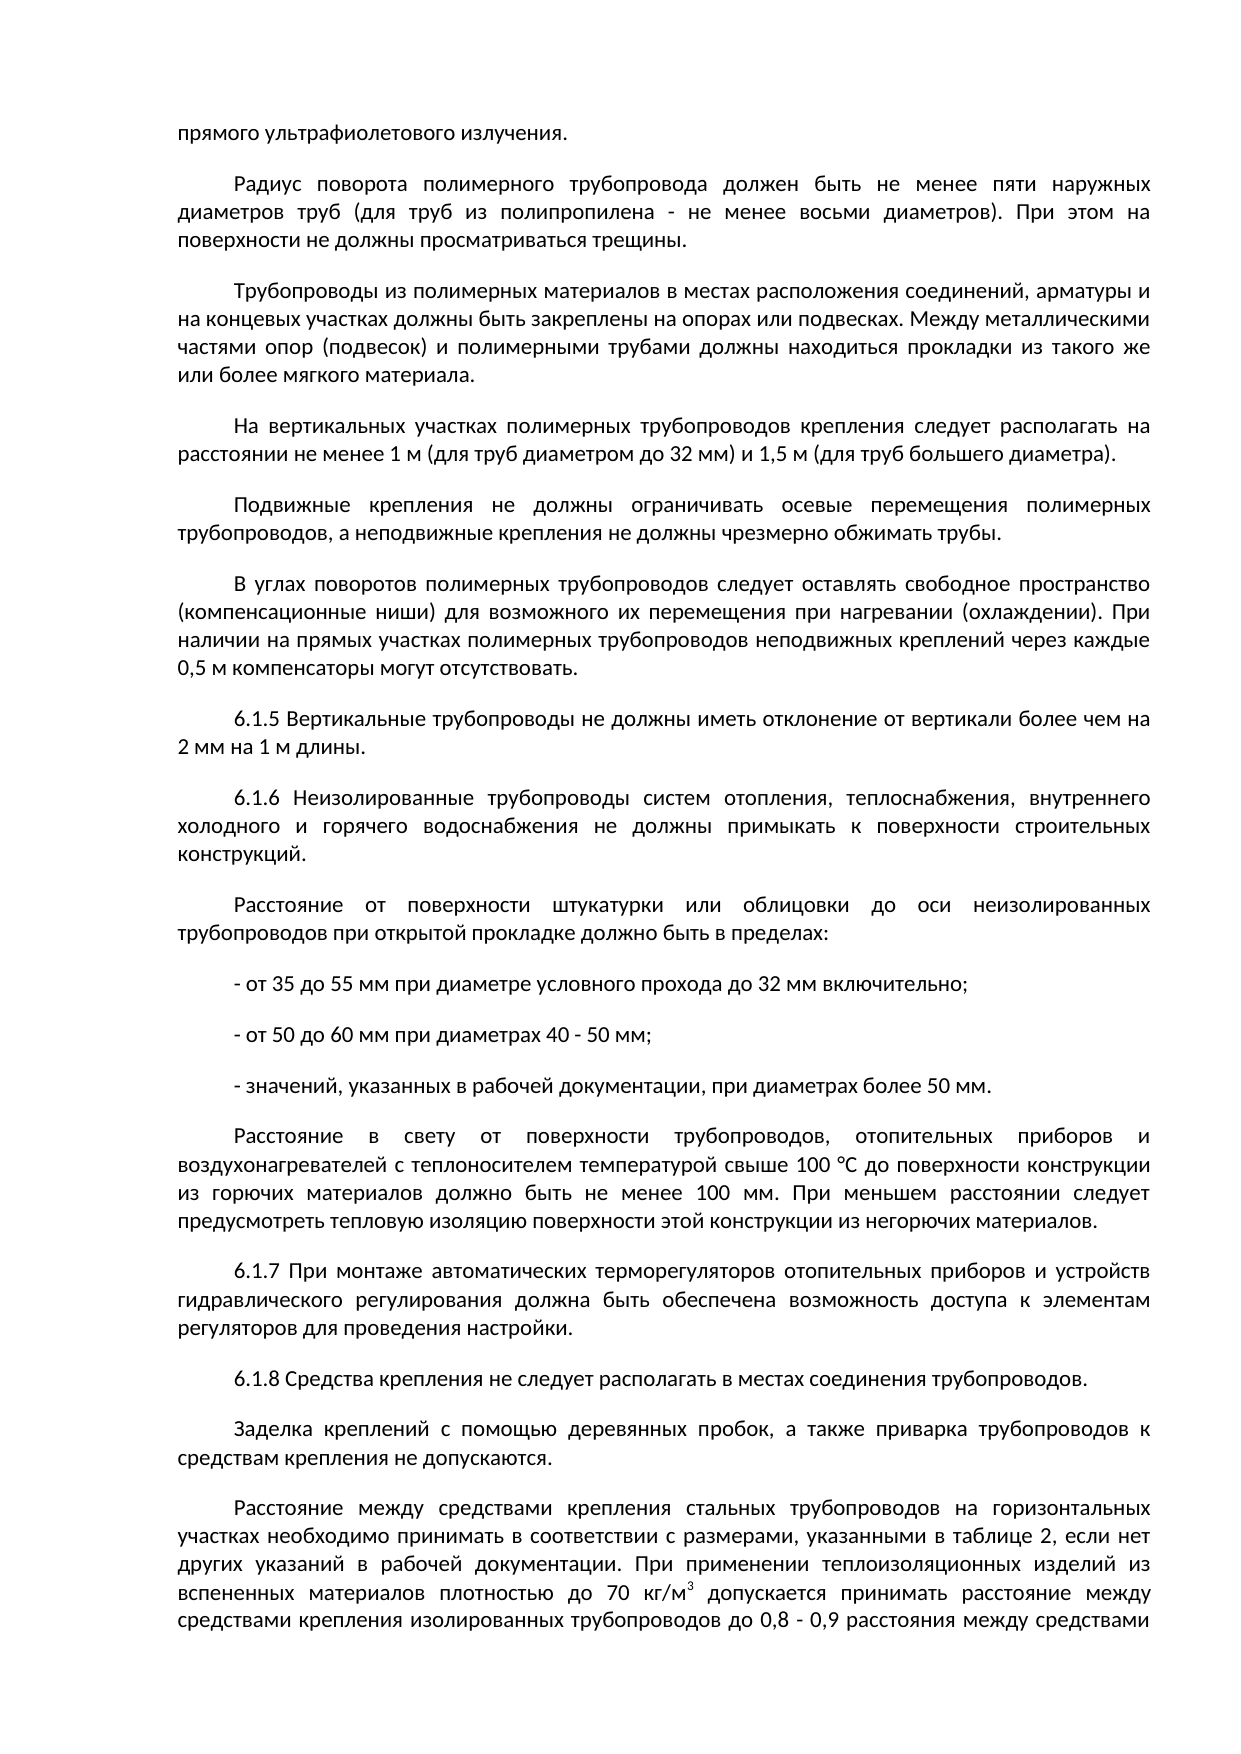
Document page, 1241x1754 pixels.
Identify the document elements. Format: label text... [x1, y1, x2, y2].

text - от 35 до 55 мм при диаметре условного прохода до 32 мм включительно; [177, 969, 1152, 997]
text Подвижные крепления не должны ограничивать осевые перемещения полимерных трубопроводов, а неподвижные крепления не должны чрезмерно обжимать трубы. [177, 490, 1152, 546]
text 6.1.8 Средства крепления не следует располагать в местах соединения трубопроводов. [177, 1364, 1152, 1392]
text 6.1.5 Вертикальные трубопроводы не должны иметь отклонение от вертикали более чем на 2 мм на 1 м длины. [177, 704, 1152, 760]
text Расстояние в свету от поверхности трубопроводов, отопительных приборов и воздухонагревателей с теплоносителем температурой свыше 100 °C до поверхности конструкции из горючих материалов должно быть не менее 100 мм. При меньшем расстоянии следует предусмотреть тепловую изоляцию поверхности этой конструкции из негорючих материалов. [177, 1122, 1152, 1234]
text Заделка креплений с помощью деревянных пробок, а также приварка трубопроводов к средствам крепления не допускаются. [177, 1414, 1152, 1471]
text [177, 118, 1152, 146]
text На вертикальных участках полимерных трубопроводов крепления следует располагать на расстоянии не менее 1 м (для труб диаметром до 32 мм) и 1,5 м (для труб большего диаметра). [177, 411, 1152, 467]
text - от 50 до 60 мм при диаметрах 40 - 50 мм; [177, 1020, 1152, 1048]
text Расстояние от поверхности штукатурки или облицовки до оси неизолированных трубопроводов при открытой прокладке должно быть в пределах: [177, 890, 1152, 946]
text В углах поворотов полимерных трубопроводов следует оставлять свободное пространство (компенсационные ниши) для возможного их перемещения при нагревании (охлаждении). При наличии на прямых участках полимерных трубопроводов неподвижных креплений через каждые 0,5 м компенсаторы могут отсутствовать. [177, 569, 1152, 681]
text - значений, указанных в рабочей документации, при диаметрах более 50 мм. [177, 1071, 1152, 1099]
text 6.1.7 При монтаже автоматических терморегуляторов отопительных приборов и устройств гидравлического регулирования должна быть обеспечена возможность доступа к элементам регуляторов для проведения настройки. [177, 1257, 1152, 1341]
text Радиус поворота полимерного трубопровода должен быть не менее пяти наружных диаметров труб (для труб из полипропилена - не менее восьми диаметров). При этом на поверхности не должны просматриваться трещины. [177, 169, 1152, 253]
text 6.1.6 Неизолированные трубопроводы систем отопления, теплоснабжения, внутреннего холодного и горячего водоснабжения не должны примыкать к поверхности строительных конструкций. [177, 783, 1152, 867]
text Трубопроводы из полимерных материалов в местах расположения соединений, арматуры и на концевых участках должны быть закреплены на опорах или подвесках. Между металлическими частями опор (подвесок) и полимерными трубами должны находиться прокладки из такого же или более мягкого материала. [177, 276, 1152, 388]
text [177, 1493, 1152, 1634]
